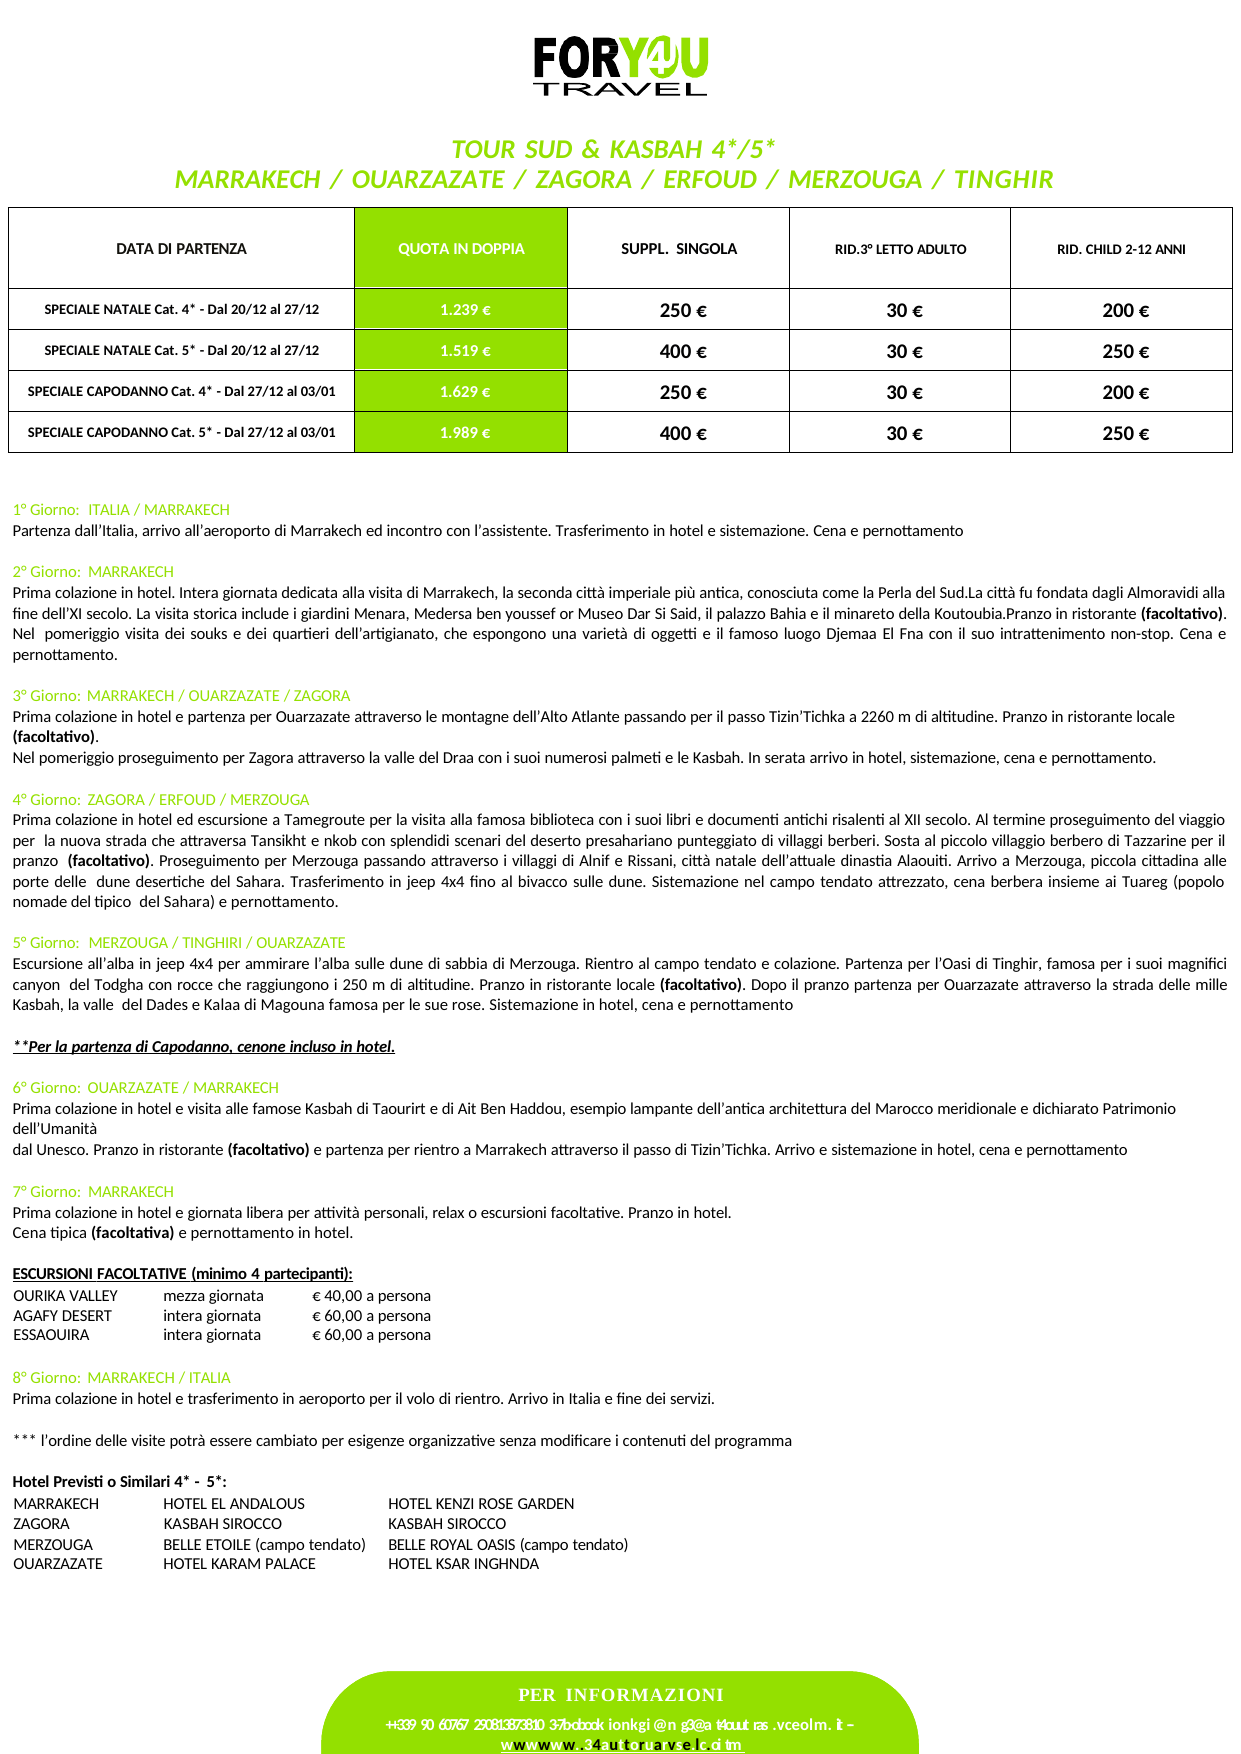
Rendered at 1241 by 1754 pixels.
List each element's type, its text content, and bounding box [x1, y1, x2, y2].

table_header € 40,00 a persona [289, 1288, 437, 1307]
table_cell KASBAH SIROCCO [376, 1515, 634, 1536]
table_cell SPECIALE NATALE Cat. 5* - Dal 20/12 al 27/12 [9, 330, 354, 369]
table_cell 400 € [568, 412, 789, 452]
table_cell BELLE ROYAL OASIS (campo tendato) [376, 1536, 634, 1556]
text 8° Giorno: MARRAKECH / ITALIA [12, 1368, 1240, 1388]
table_cell € 60,00 a persona [289, 1307, 437, 1327]
table_cell SPECIALE CAPODANNO Cat. 4* - Dal 27/12 al 03/01 [9, 371, 354, 411]
table_header RID. CHILD 2-12 ANNI [1011, 208, 1232, 287]
table_cell intera giornata [141, 1328, 289, 1346]
table_cell KASBAH SIROCCO [134, 1515, 376, 1536]
table_cell 1.239 € [355, 289, 567, 328]
table_cell ESSAOUIRA [8, 1328, 141, 1346]
table_header DATA DI PARTENZA [9, 208, 354, 287]
table_cell HOTEL KARAM PALACE [134, 1556, 376, 1575]
table_cell 250 € [1011, 412, 1232, 452]
table_cell MERZOUGA [8, 1536, 134, 1556]
text Prima colazione in hotel e giornata libera per attività personali, relax o escursioni facoltative. Pranzo in hotel. Cena tipica (facoltativa) e pernottamento in hotel. [12, 1202, 753, 1243]
text 1° Giorno: ITALIA / MARRAKECH [12, 499, 1240, 519]
text 2° Giorno: MARRAKECH [12, 562, 1240, 582]
text 3° Giorno: MARRAKECH / OUARZAZATE / ZAGORA [12, 685, 1240, 706]
text **Per la partenza di Capodanno, cenone incluso in hotel. [12, 1036, 1240, 1056]
table_cell 30 € [790, 371, 1010, 411]
text Prima colazione in hotel. Intera giornata dedicata alla visita di Marrakech, la seconda città imperiale più antica, conosciuta come la Perla del Sud.La città fu fondata dagli Almoravidi alla fine dell’XI secolo. La visita storica include i giardini Menara, Medersa ben youssef or Museo Dar Si Said, il palazzo Bahia e il minareto della Koutoubia.Pranzo in ristorante (facoltativo). Nel pomeriggio visita dei souks e dei quartieri dell’artigianato, che espongono una varietà di oggetti e il famoso luogo Djemaa El Fna con il suo intrattenimento non-stop. Cena e pernottamento. [12, 582, 1228, 664]
text Nel pomeriggio proseguimento per Zagora attraverso la valle del Draa con i suoi numerosi palmeti e le Kasbah. In serata arrivo in hotel, sistemazione, cena e pernottamento. [12, 747, 1240, 767]
table_cell 1.519 € [355, 330, 567, 369]
table_cell 30 € [790, 289, 1010, 328]
text 6° Giorno: OUARZAZATE / MARRAKECH [12, 1077, 1240, 1098]
text ESCURSIONI FACOLTATIVE (minimo 4 partecipanti): [12, 1264, 1240, 1284]
table_header OURIKA VALLEY [8, 1288, 141, 1307]
text TOUR SUD & KASBAH 4*/5* [0, 134, 1228, 164]
text Hotel Previsti o Similari 4* - 5*: [12, 1472, 1240, 1492]
table_cell OUARZAZATE [8, 1556, 134, 1575]
table_cell HOTEL KSAR INGHNDA [376, 1556, 634, 1575]
text 7° Giorno: MARRAKECH [12, 1181, 1240, 1201]
text MARRAKECH / OUARZAZATE / ZAGORA / ERFOUD / MERZOUGA / TINGHIR [1, 164, 1228, 194]
picture [559, 36, 589, 78]
table_cell 1.989 € [355, 412, 567, 452]
table_cell 250 € [1011, 330, 1232, 369]
table_header SUPPL. SINGOLA [568, 208, 789, 287]
table_cell AGAFY DESERT [8, 1307, 141, 1327]
table_header QUOTA IN DOPPIA [355, 208, 567, 287]
table_header HOTEL KENZI ROSE GARDEN [376, 1496, 634, 1515]
table_cell 200 € [1011, 289, 1232, 328]
table_cell BELLE ETOILE (campo tendato) [134, 1536, 376, 1556]
table_cell 200 € [1011, 371, 1232, 411]
text Prima colazione in hotel e trasferimento in aeroporto per il volo di rientro. Arrivo in Italia e fine dei servizi. [12, 1388, 1240, 1409]
table_header RID.3° LETTO ADULTO [790, 208, 1010, 287]
table_cell SPECIALE NATALE Cat. 4* - Dal 20/12 al 27/12 [9, 289, 354, 328]
text Partenza dall’Italia, arrivo all’aeroporto di Marrakech ed incontro con l’assistente. Trasferimento in hotel e sistemazione. Cena e pernottamento [12, 520, 1240, 540]
text Prima colazione in hotel e visita alle famose Kasbah di Taourirt e di Ait Ben Haddou, esempio lampante dell’antica architettura del Marocco meridionale e dichiarato Patrimonio dell’Umanità [12, 1098, 1240, 1139]
text Prima colazione in hotel e partenza per Ouarzazate attraverso le montagne dell’Alto Atlante passando per il passo Tizin’Tichka a 2260 m di altitudine. Pranzo in ristorante locale (facoltativo). [12, 706, 1240, 747]
text Prima colazione in hotel ed escursione a Tamegroute per la visita alla famosa biblioteca con i suoi libri e documenti antichi risalenti al XII secolo. Al termine proseguimento del viaggio per la nuova strada che attraversa Tansikht e nkob con splendidi scenari del deserto presahariano punteggiato di villaggi berberi. Sosta al piccolo villaggio berbero di Tazzarine per il pranzo (facoltativo). Proseguimento per Merzouga passando attraverso i villaggi di Alnif e Rissani, città natale dell’attuale dinastia Alaouiti. Arrivo a Merzouga, piccola cittadina alle porte delle dune desertiche del Sahara. Trasferimento in jeep 4x4 fino al bivacco sulle dune. Sistemazione nel campo tendato attrezzato, cena berbera insieme ai Tuareg (popolo nomade del tipico del Sahara) e pernottamento. [12, 809, 1228, 912]
table_header mezza giornata [141, 1288, 289, 1307]
text Escursione all’alba in jeep 4x4 per ammirare l’alba sulle dune di sabbia di Merzouga. Rientro al campo tendato e colazione. Partenza per l’Oasi di Tinghir, famosa per i suoi magnifici canyon del Todgha con rocce che raggiungono i 250 m di altitudine. Pranzo in ristorante locale (facoltativo). Dopo il pranzo partenza per Ouarzazate attraverso la strada delle mille Kasbah, la valle del Dades e Kalaa di Magouna famosa per le sue rose. Sistemazione in hotel, cena e pernottamento [12, 954, 1228, 1015]
table_cell 250 € [568, 289, 789, 328]
table_cell 30 € [790, 412, 1010, 452]
table_header MARRAKECH [8, 1496, 134, 1515]
table_cell SPECIALE CAPODANNO Cat. 5* - Dal 27/12 al 03/01 [9, 412, 354, 452]
text dal Unesco. Pranzo in ristorante (facoltativo) e partenza per rientro a Marrakech attraverso il passo di Tizin’Tichka. Arrivo e sistemazione in hotel, cena e pernottamento [12, 1139, 1240, 1160]
table_cell 30 € [790, 330, 1010, 369]
table_cell 400 € [568, 330, 789, 369]
table_cell ZAGORA [8, 1515, 134, 1536]
table_cell € 60,00 a persona [289, 1328, 437, 1346]
text *** l’ordine delle visite potrà essere cambiato per esigenze organizzative senza modificare i contenuti del programma [12, 1430, 1240, 1450]
text 4° Giorno: ZAGORA / ERFOUD / MERZOUGA [12, 789, 1240, 809]
table_header HOTEL EL ANDALOUS [134, 1496, 376, 1515]
table_cell 250 € [568, 371, 789, 411]
table_cell intera giornata [141, 1307, 289, 1327]
text 5° Giorno: MERZOUGA / TINGHIRI / OUARZAZATE [12, 933, 1240, 953]
table_cell 1.629 € [355, 371, 567, 411]
